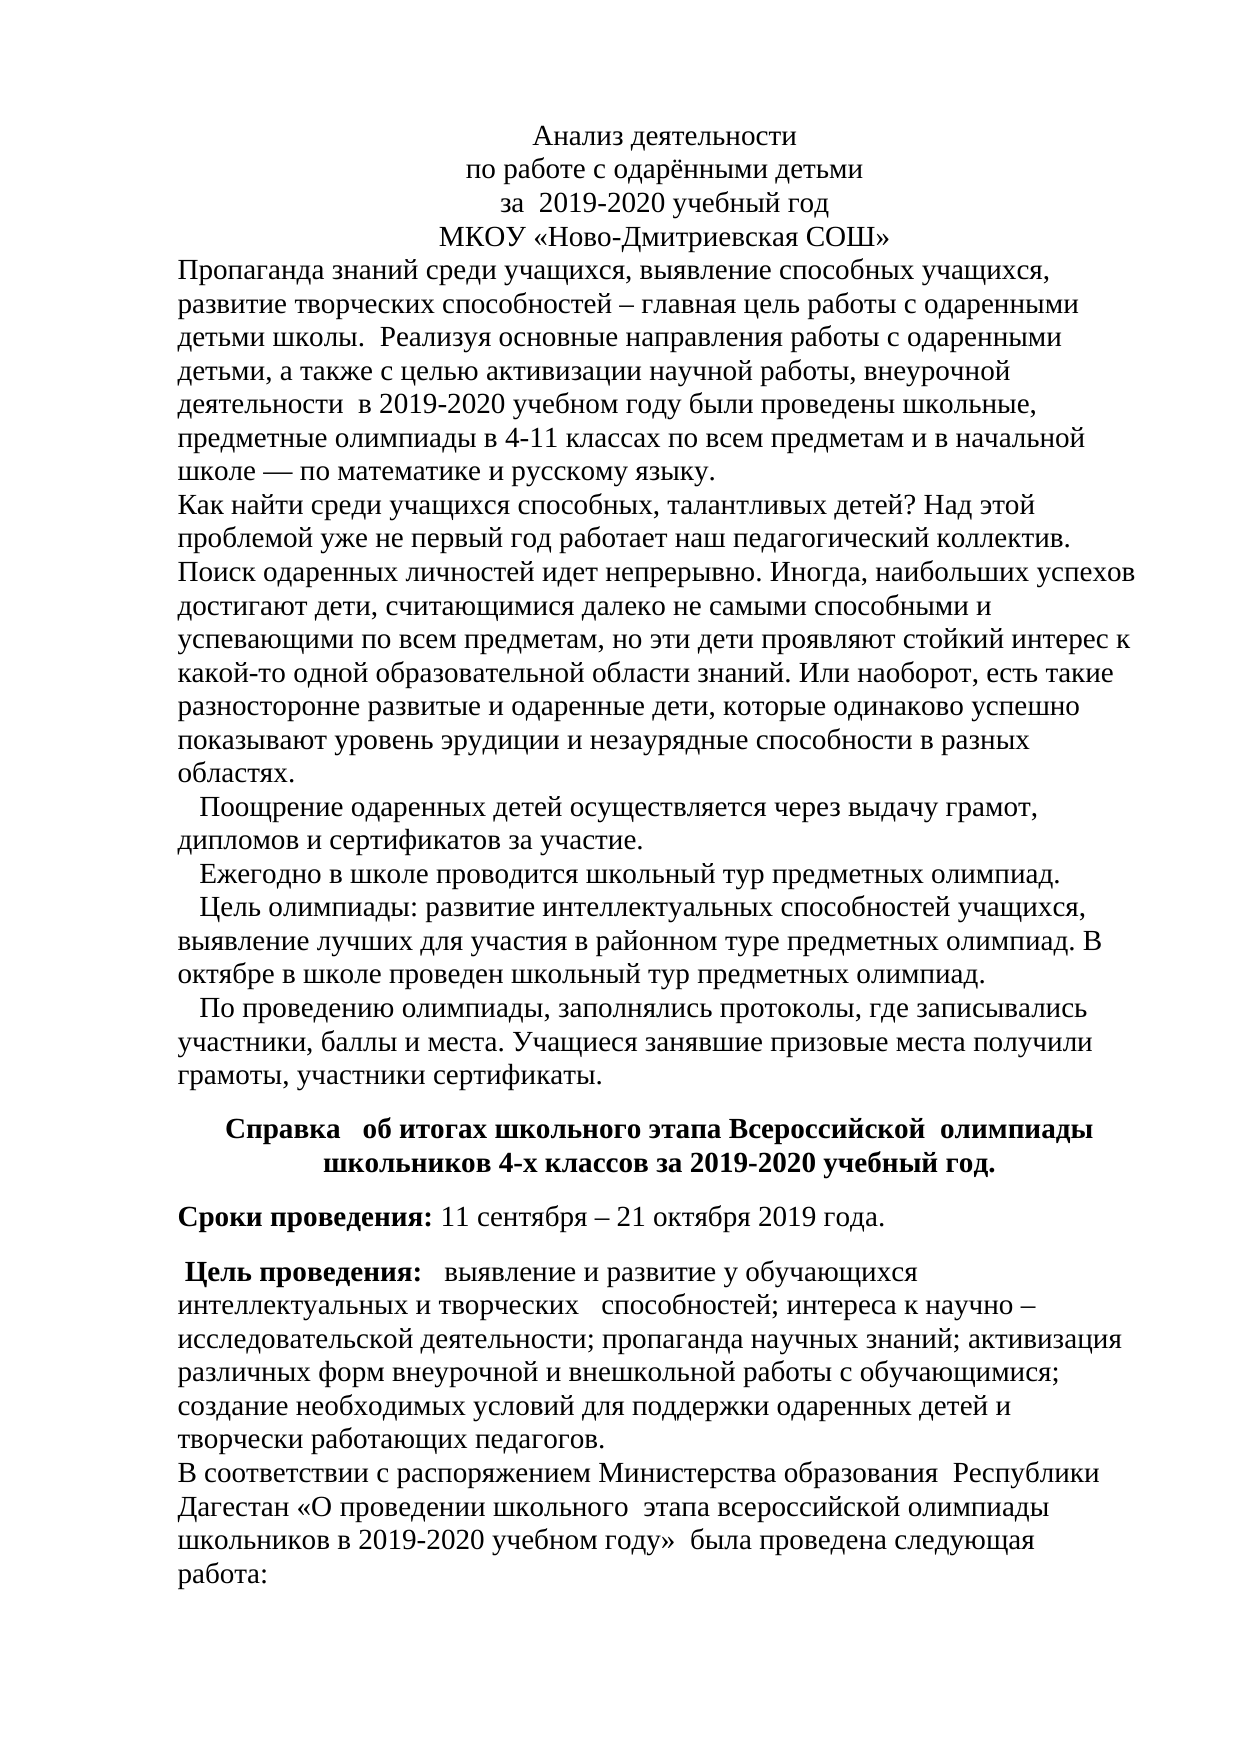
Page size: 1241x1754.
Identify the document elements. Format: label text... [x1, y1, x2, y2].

text за 2019-2020 учебный год [177, 185, 1152, 219]
text Цель проведения: выявление и развитие у обучающихся интеллектуальных и творческих способностей; интереса к научно – исследовательской деятельности; пропаганда научных знаний; активизация различных форм внеурочной и внешкольной работы с обучающимися; создание необходимых условий для поддержки одаренных детей и творчески работающих педагогов. В соответствии с распоряжением Министерства образования Республики Дагестан «О проведении школьного этапа всероссийской олимпиады школьников в 2019-2020 учебном году» была проведена следующая работа: [177, 1254, 1141, 1589]
text По проведению олимпиады, заполнялись протоколы, где записывались участники, баллы и места. Учащиеся занявшие призовые места получили грамоты, участники сертификаты. [177, 990, 1152, 1091]
text Как найти среди учащихся способных, талантливых детей? Над этой проблемой уже не первый год работает наш педагогический коллектив. Поиск одаренных личностей идет непрерывно. Иногда, наибольших успехов достигают дети, считающимися далеко не самыми способными и успевающими по всем предметам, но эти дети проявляют стойкий интерес к какой-то одной образовательной области знаний. Или наоборот, есть такие разносторонне развитые и одаренные дети, которые одинаково успешно показывают уровень эрудиции и незаурядные способности в разных областях. [177, 487, 1152, 789]
text Пропаганда знаний среди учащихся, выявление способных учащихся, развитие творческих способностей – главная цель работы с одаренными детьми школы. Реализуя основные направления работы с одаренными детьми, а также с целью активизации научной работы, внеурочной деятельности в 2019-2020 учебном году были проведены школьные, предметные олимпиады в 4-11 классах по всем предметам и в начальной школе — по математике и русскому языку. [177, 252, 1152, 487]
text Ежегодно в школе проводится школьный тур предметных олимпиад. [177, 856, 1152, 889]
text Сроки проведения: 11 сентября – 21 октября 2019 года. [177, 1199, 1141, 1233]
text Анализ деятельности [177, 118, 1152, 152]
text Поощрение одаренных детей осуществляется через выдачу грамот, дипломов и сертификатов за участие. [177, 789, 1152, 856]
text Справка об итогах школьного этапа Всероссийской олимпиады школьников 4-х классов за 2019-2020 учебный год. [177, 1112, 1141, 1179]
text по работе с одарёнными детьми [177, 152, 1152, 185]
text Цель олимпиады: развитие интеллектуальных способностей учащихся, выявление лучших для участия в районном туре предметных олимпиад. В октябре в школе проведен школьный тур предметных олимпиад. [177, 889, 1152, 990]
text МКОУ «Ново-Дмитриевская СОШ» [177, 219, 1152, 252]
